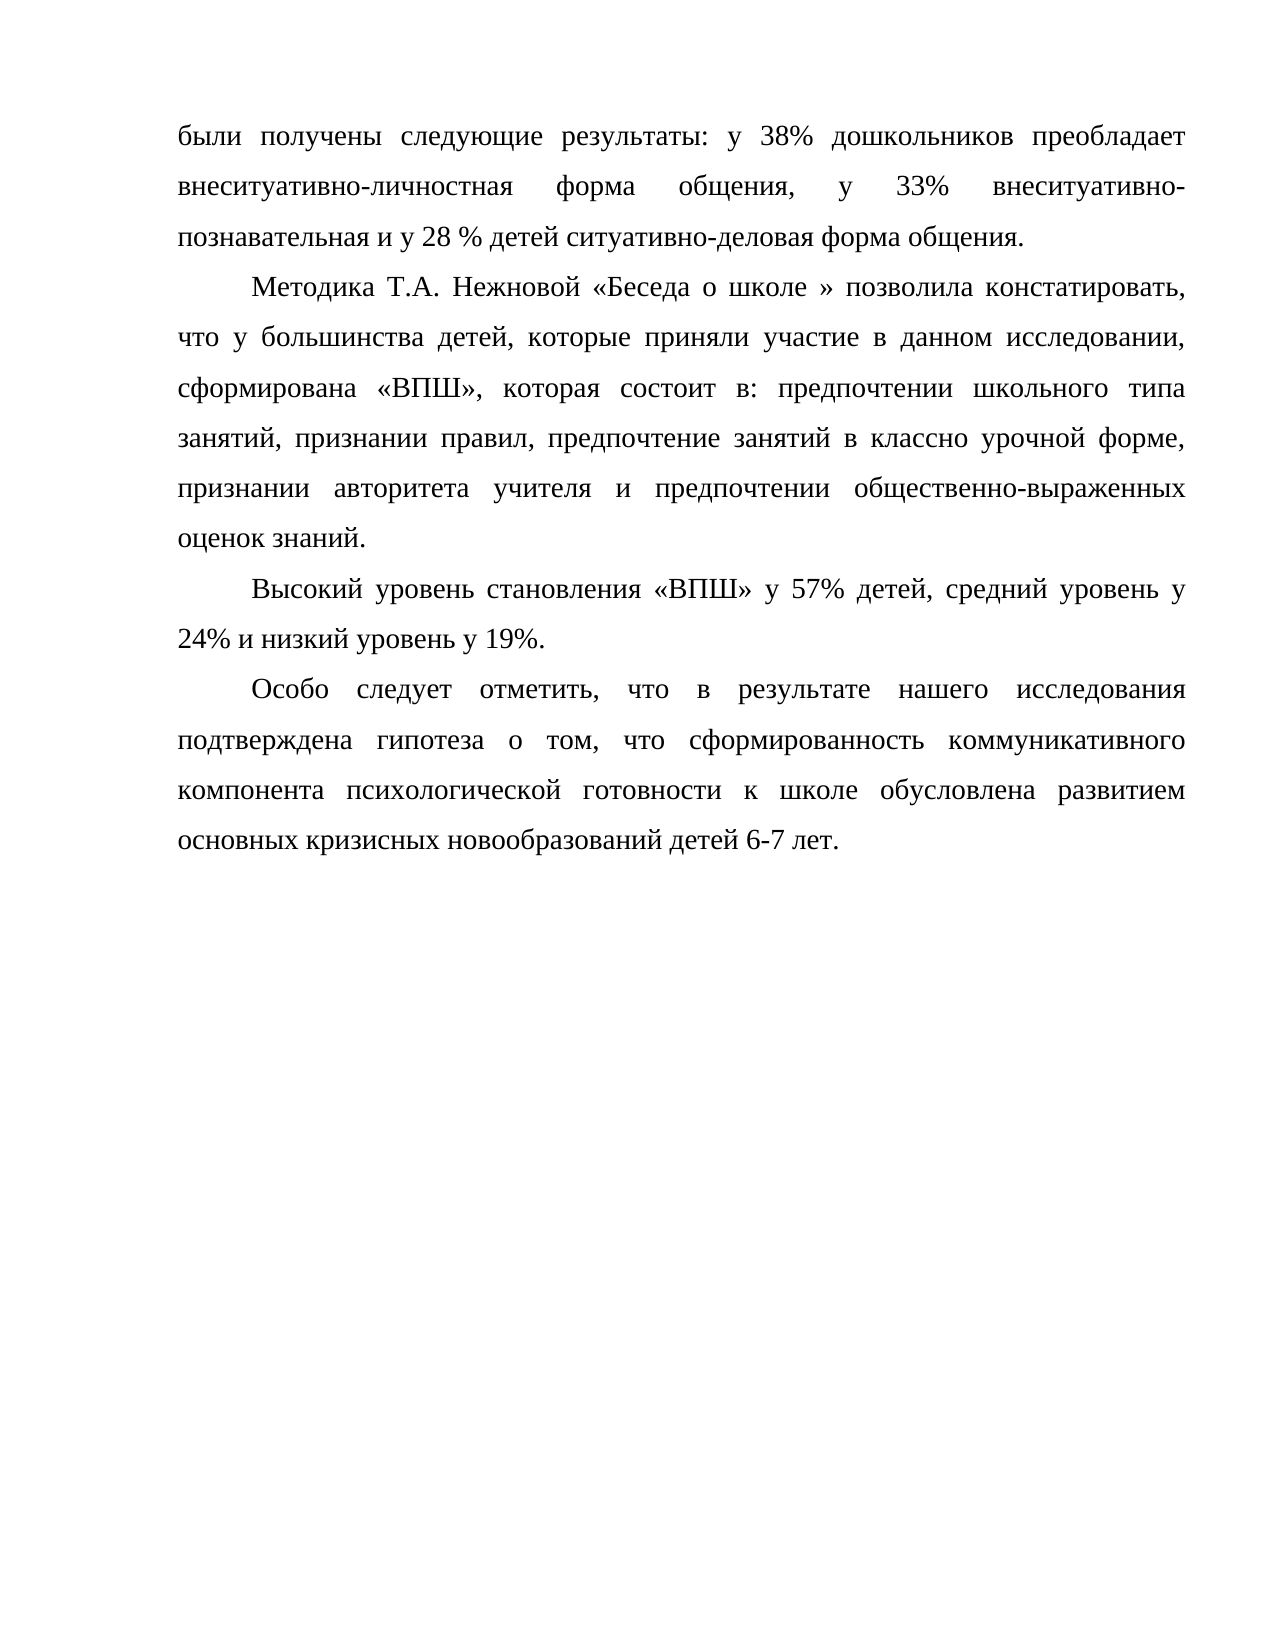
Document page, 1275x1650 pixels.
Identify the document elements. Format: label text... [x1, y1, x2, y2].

text Высокий уровень становления «ВПШ» у 57% детей, средний уровень у 24% и низкий уровень у 19%. [177, 571, 1186, 655]
text Методика Т.А. Нежновой «Беседа о школе » позволила констатировать, что у большинства детей, которые приняли участие в данном исследовании, сформирована «ВПШ», которая состоит в: предпочтении школьного типа занятий, признании правил, предпочтение занятий в классно урочной форме, признании авторитета учителя и предпочтении общественно-выраженных оценок знаний. [177, 269, 1186, 554]
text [177, 118, 1186, 252]
text Особо следует отметить, что в результате нашего исследования подтверждена гипотеза о том, что сформированность коммуникативного компонента психологической готовности к школе обусловлена развитием основных кризисных новообразований детей 6-7 лет. [177, 672, 1186, 856]
